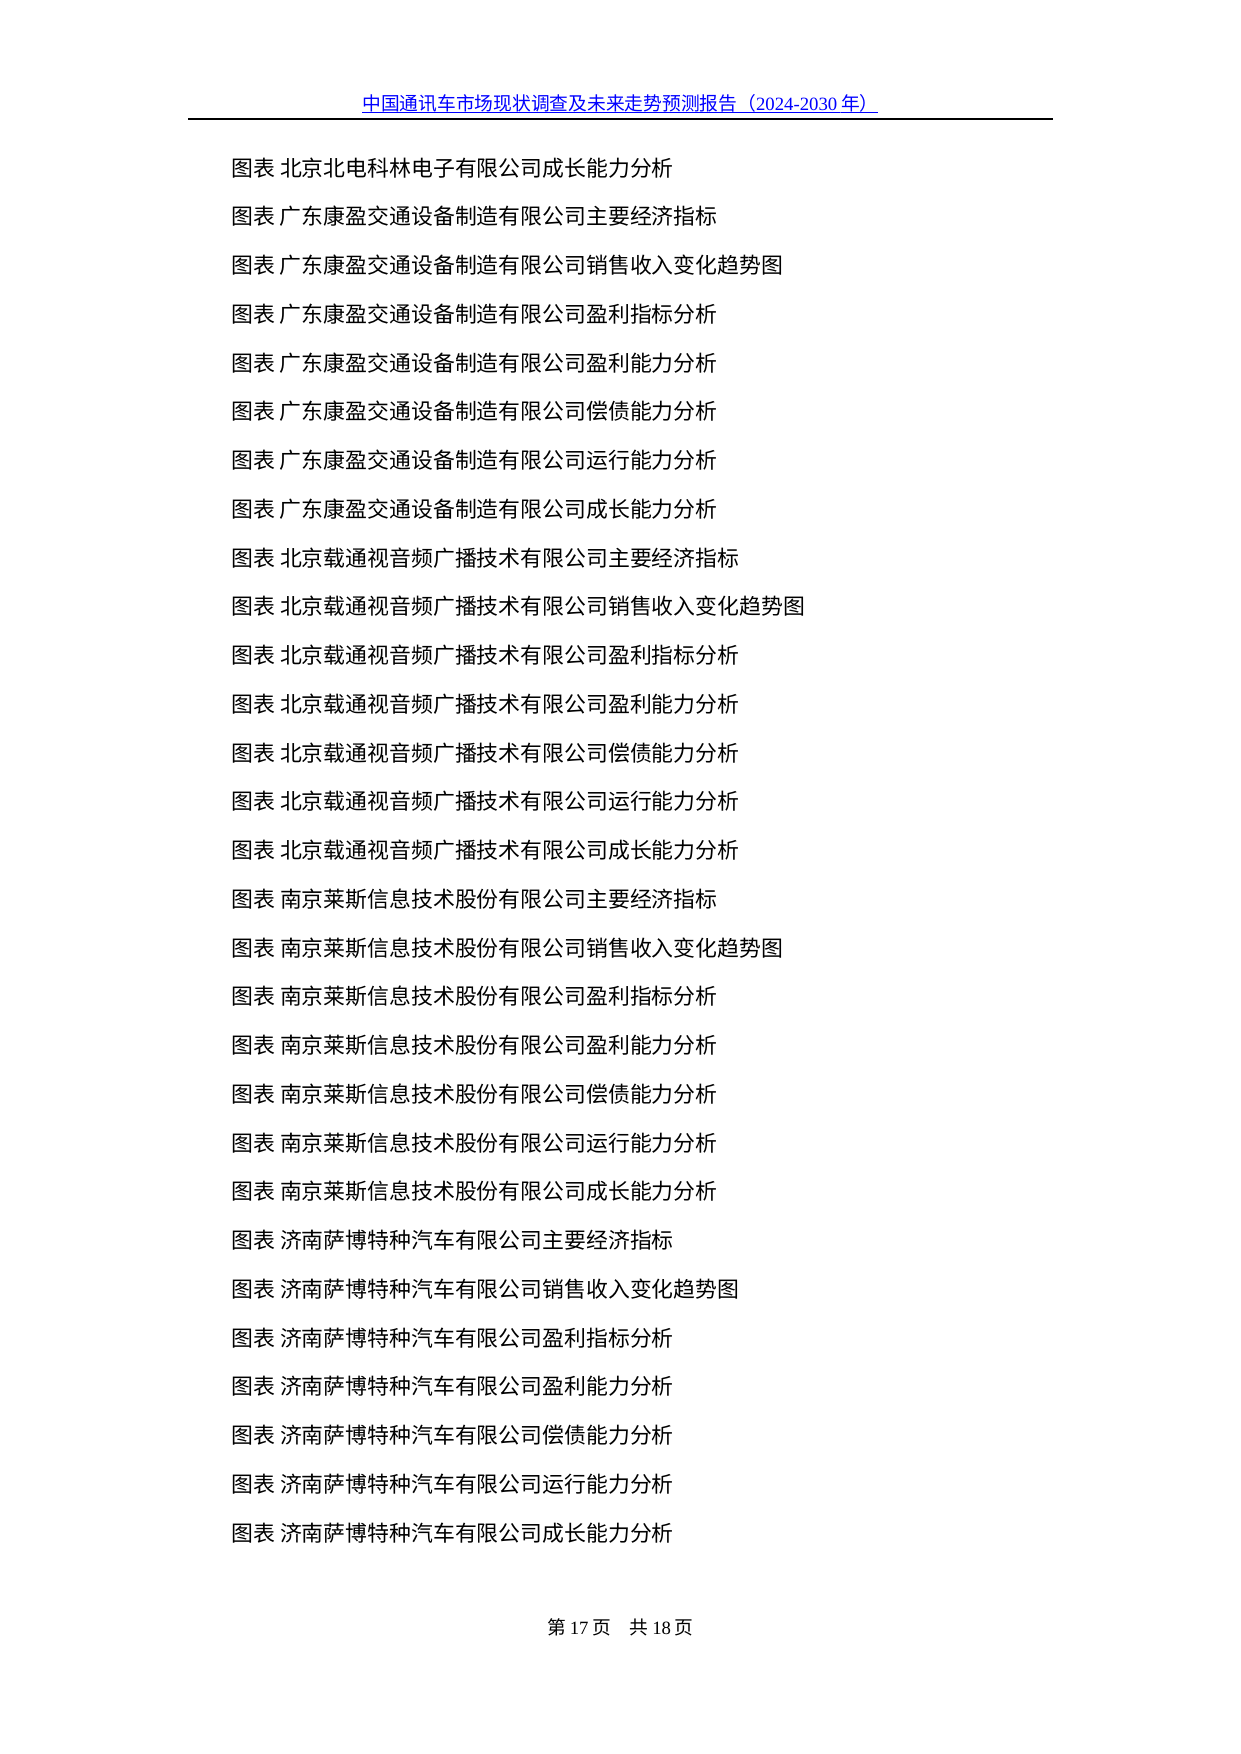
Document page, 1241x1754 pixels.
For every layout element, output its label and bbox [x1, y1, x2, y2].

text [187, 150, 1053, 1548]
